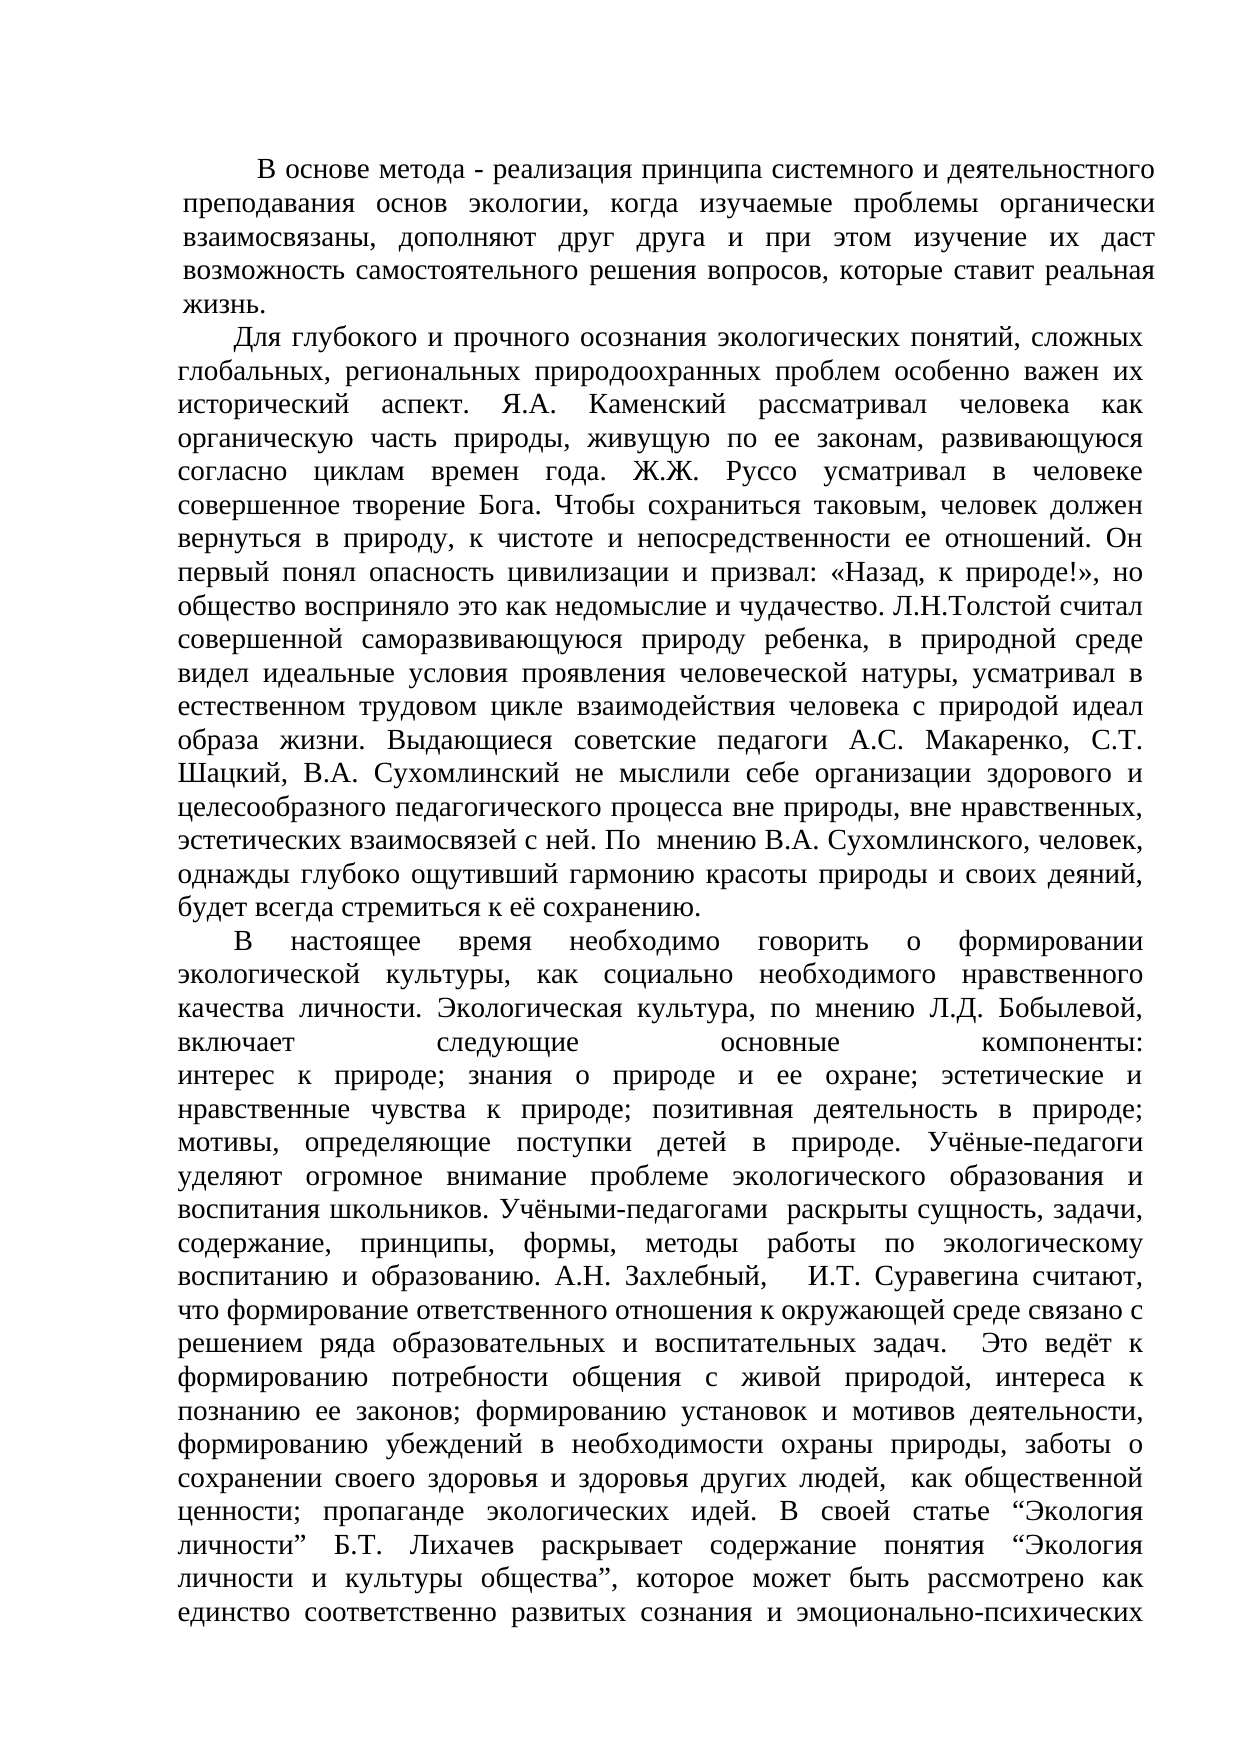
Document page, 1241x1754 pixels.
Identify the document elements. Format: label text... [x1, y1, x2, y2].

text В основе метода - реализация принципа системного и деятельностного преподавания основ экологии, когда изучаемые проблемы органически взаимосвязаны, дополняют друг друга и при этом изучение их даст возможность самостоятельного решения вопросов, которые ставит реальная жизнь. [183, 152, 1156, 319]
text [177, 923, 1144, 1627]
text Для глубокого и прочного осознания экологических понятий, сложных глобальных, региональных природоохранных проблем особенно важен их исторический аспект. Я.А. Каменский рассматривал человека как органическую часть природы, живущую по ее законам, развивающуюся согласно циклам времен года. Ж.Ж. Руссо усматривал в человеке совершенное творение Бога. Чтобы сохраниться таковым, человек должен вернуться в природу, к чистоте и непосредственности ее отношений. Он первый понял опасность цивилизации и призвал: «Назад, к природе!», но общество восприняло это как недомыслие и чудачество. Л.Н.Толстой считал совершенной саморазвивающуюся природу ребенка, в природной среде видел идеальные условия проявления человеческой натуры, усматривал в естественном трудовом цикле взаимодействия человека с природой идеал образа жизни. Выдающиеся советские педагоги А.С. Макаренко, С.Т. Шацкий, В.А. Сухомлинский не мыслили себе организации здорового и целесообразного педагогического процесса вне природы, вне нравственных, эстетических взаимосвязей с ней. По мнению В.А. Сухомлинского, человек, однажды глубоко ощутивший гармонию красоты природы и своих деяний, будет всегда стремиться к её сохранению. [177, 319, 1144, 923]
